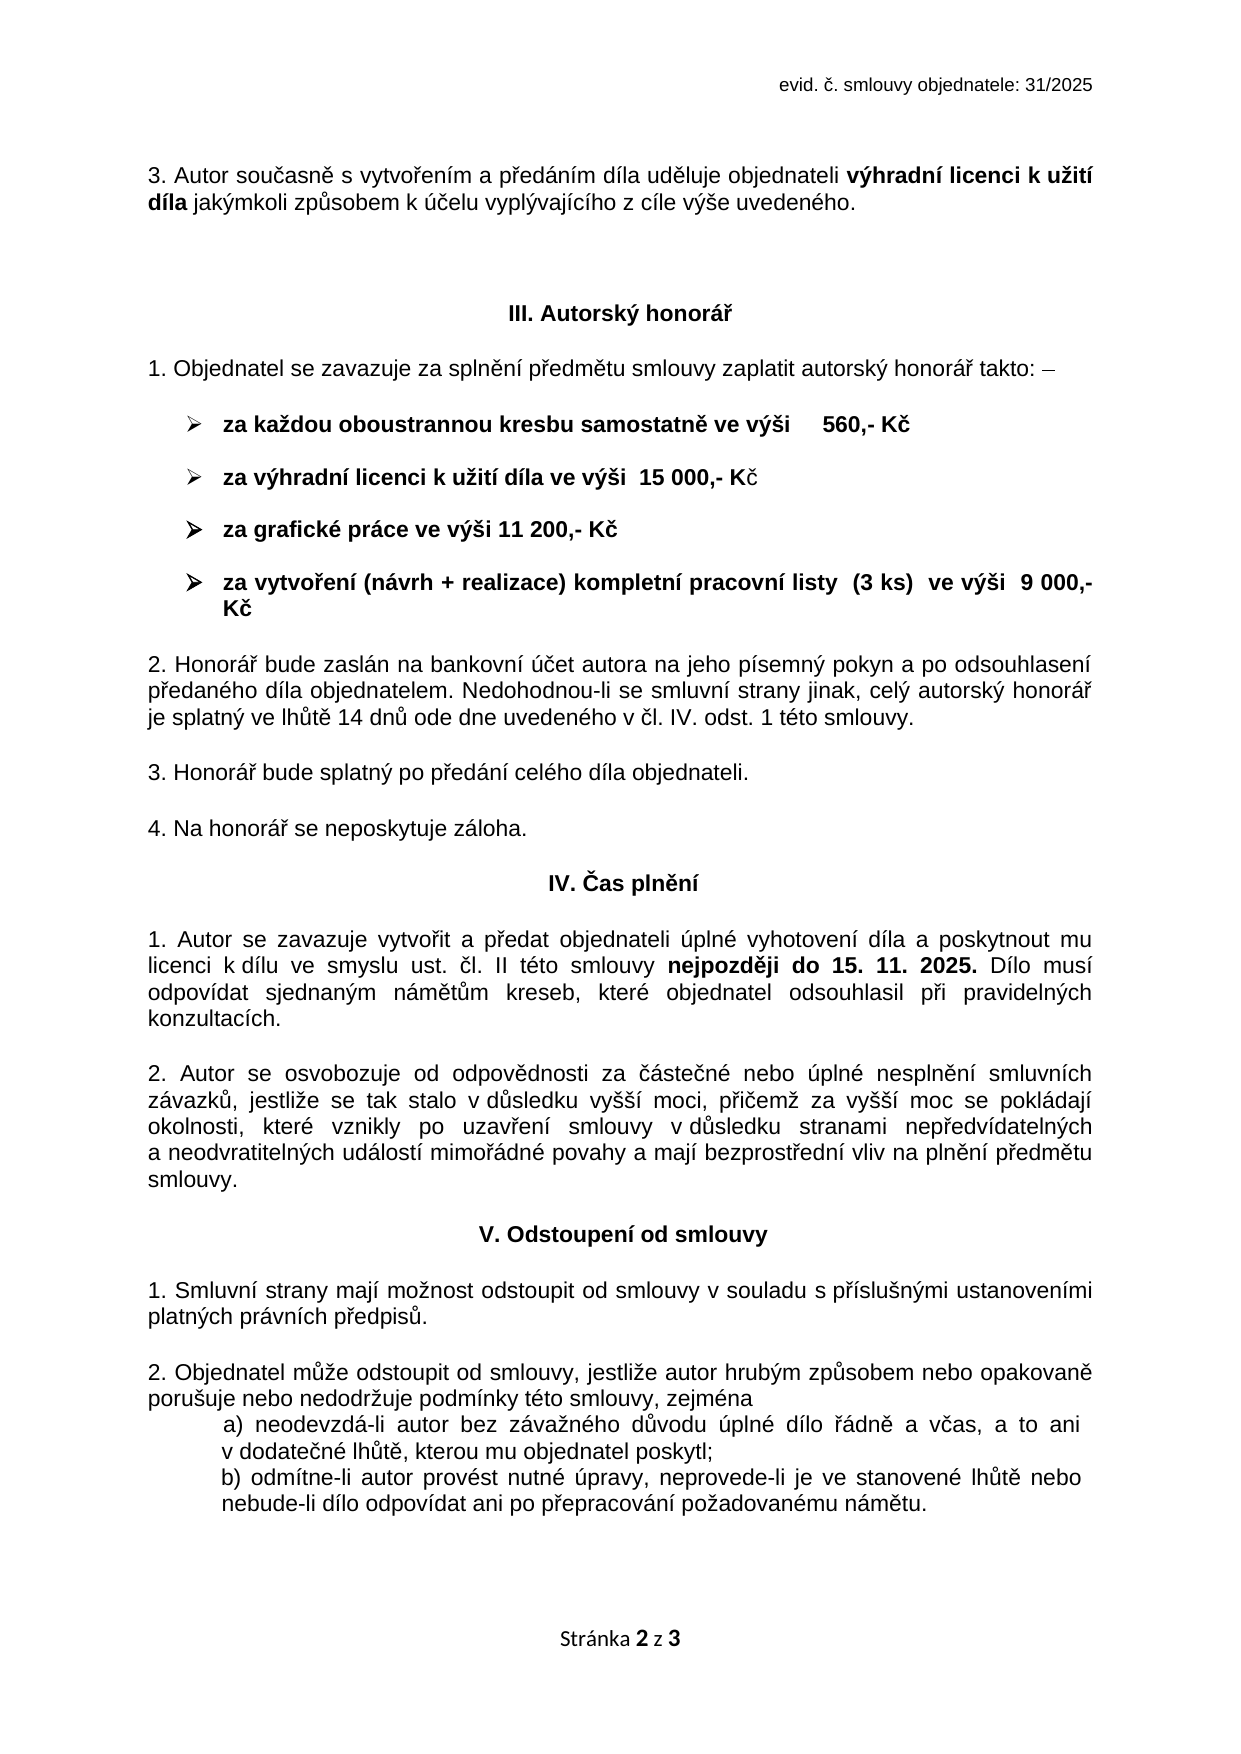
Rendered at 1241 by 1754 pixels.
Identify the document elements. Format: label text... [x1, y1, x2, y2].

text 3. Autor současně s vytvořením a předáním díla uděluje objednateli výhradní licenci k užití díla jakýmkoli způsobem k účelu vyplývajícího z cíle výše uvedeného. [148, 162, 1093, 215]
text 1. Objednatel se zavazuje za splnění předmětu smlouvy zaplatit autorský honorář takto: [148, 355, 1093, 382]
text 2. Autor se osvobozuje od odpovědnosti za částečné nebo úplné nesplnění smluvních závazků, jestliže se tak stalo v důsledku vyšší moci, přičemž za vyšší moc se pokládají okolnosti, které vznikly po uzavření smlouvy v důsledku stranami nepředvídatelných a neodvratitelných událostí mimořádné povahy a mají bezprostřední vliv na plnění předmětu smlouvy. [148, 1060, 1093, 1192]
text V. Odstoupení od smlouvy [148, 1221, 1093, 1248]
list za grafické práce ve výši 11 200,- Kč [185, 516, 1093, 543]
text IV. Čas plnění [148, 870, 1093, 897]
text 4. Na honorář se neposkytuje záloha. [148, 815, 1093, 841]
text III. Autorský honorář [148, 300, 1093, 326]
text 2. Honorář bude zaslán na bankovní účet autora na jeho písemný pokyn a po odsouhlasení předaného díla objednatelem. Nedohodnou-li se smluvní strany jinak, celý autorský honorář je splatný ve lhůtě 14 dnů ode dne uvedeného v čl. IV. odst. 1 této smlouvy. [148, 651, 1093, 730]
list za vytvoření (návrh + realizace) kompletní pracovní listy (3 ks) ve výši 9 000,- Kč [185, 569, 1093, 622]
text a) neodevzdá-li autor bez závažného důvodu úplné dílo řádně a včas, a to ani v dodatečné lhůtě, kterou mu objednatel poskytl; [148, 1411, 1093, 1464]
list za každou oboustrannou kresbu samostatně ve výši 560,- Kč [185, 411, 1093, 437]
text b) odmítne-li autor provést nutné úpravy, neprovede-li je ve stanovené lhůtě nebo nebude-li dílo odpovídat ani po přepracování požadovanému námětu. [148, 1464, 1093, 1517]
text 3. Honorář bude splatný po předání celého díla objednateli. [148, 759, 1093, 786]
text 2. Objednatel může odstoupit od smlouvy, jestliže autor hrubým způsobem nebo opakovaně porušuje nebo nedodržuje podmínky této smlouvy, zejména [148, 1359, 1093, 1411]
list za výhradní licenci k užití díla ve výši 15 000,- Kč [185, 464, 1093, 490]
text 1. Smluvní strany mají možnost odstoupit od smlouvy v souladu s příslušnými ustanoveními platných právních předpisů. [148, 1277, 1093, 1329]
text 1. Autor se zavazuje vytvořit a předat objednateli úplné vyhotovení díla a poskytnout mu licenci k dílu ve smyslu ust. čl. II této smlouvy nejpozději do 15. 11. 2025. Dílo musí odpovídat sjednaným námětům kreseb, které objednatel odsouhlasil při pravidelných konzultacích. [148, 926, 1093, 1031]
